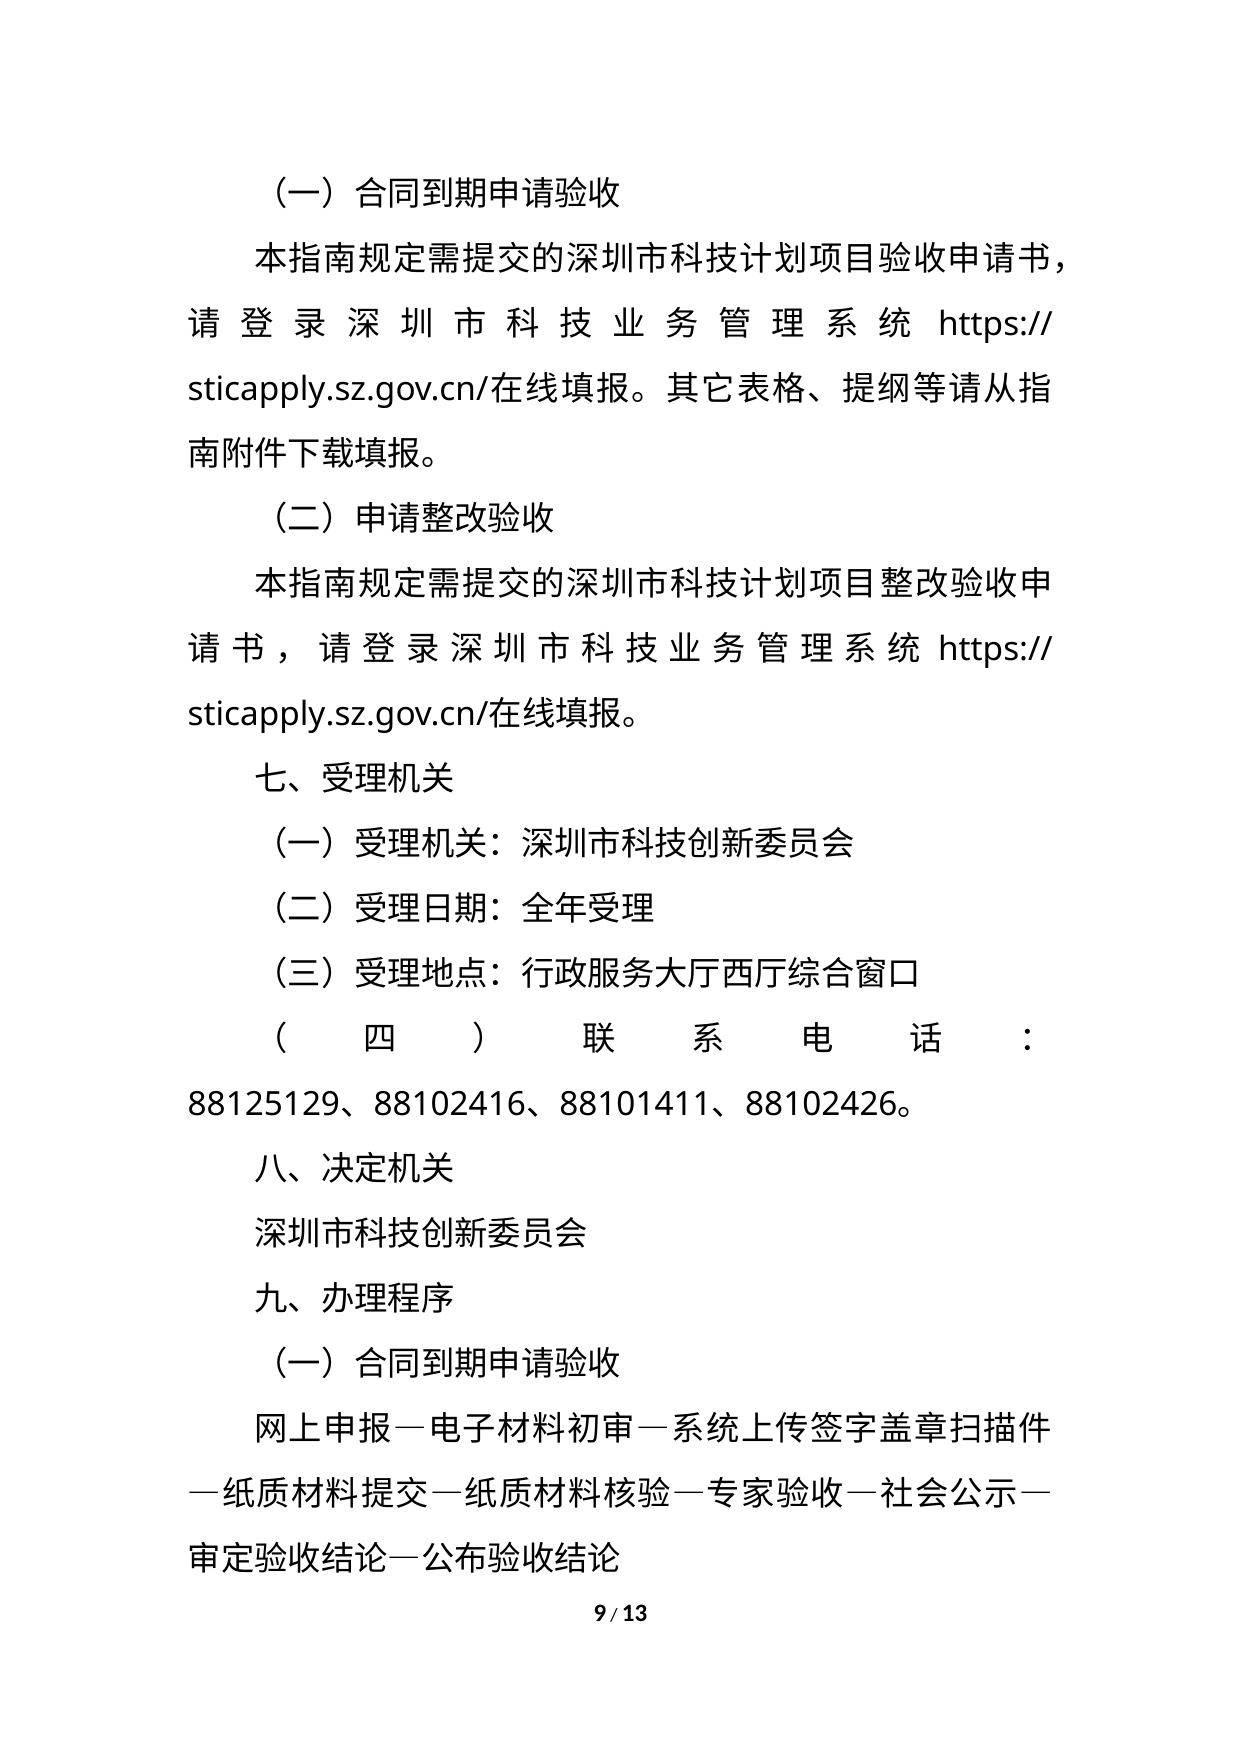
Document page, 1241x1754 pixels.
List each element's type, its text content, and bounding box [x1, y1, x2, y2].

text 网上申报—电子材料初审—系统上传签字盖章扫描件—纸质材料提交—纸质材料核验—专家验收—社会公示—审定验收结论—公布验收结论 [187, 1393, 1053, 1588]
text （三）受理地点：行政服务大厅西厅综合窗口 [187, 938, 1053, 1003]
text （一）合同到期申请验收 [187, 158, 1053, 223]
text （一）合同到期申请验收 [187, 1328, 1053, 1393]
text （二）申请整改验收 [187, 483, 1053, 548]
text （一）受理机关：深圳市科技创新委员会 [187, 808, 1053, 873]
text （二）受理日期：全年受理 [187, 873, 1053, 938]
text 九、办理程序 [187, 1263, 1053, 1328]
text （四）联系电话：88125129、88102416、88101411、88102426。 [187, 1003, 1053, 1133]
text 本指南规定需提交的深圳市科技计划项目验收申请书，请登录深圳市科技业务管理系统https://sticapply.sz.gov.cn/在线填报。其它表格、提纲等请从指南附件下载填报。 [187, 223, 1053, 483]
text 本指南规定需提交的深圳市科技计划项目整改验收申请书，请登录深圳市科技业务管理系统https://sticapply.sz.gov.cn/在线填报。 [187, 548, 1053, 743]
text 深圳市科技创新委员会 [187, 1198, 1053, 1263]
text 七、受理机关 [187, 743, 1053, 808]
text 八、决定机关 [187, 1133, 1053, 1198]
